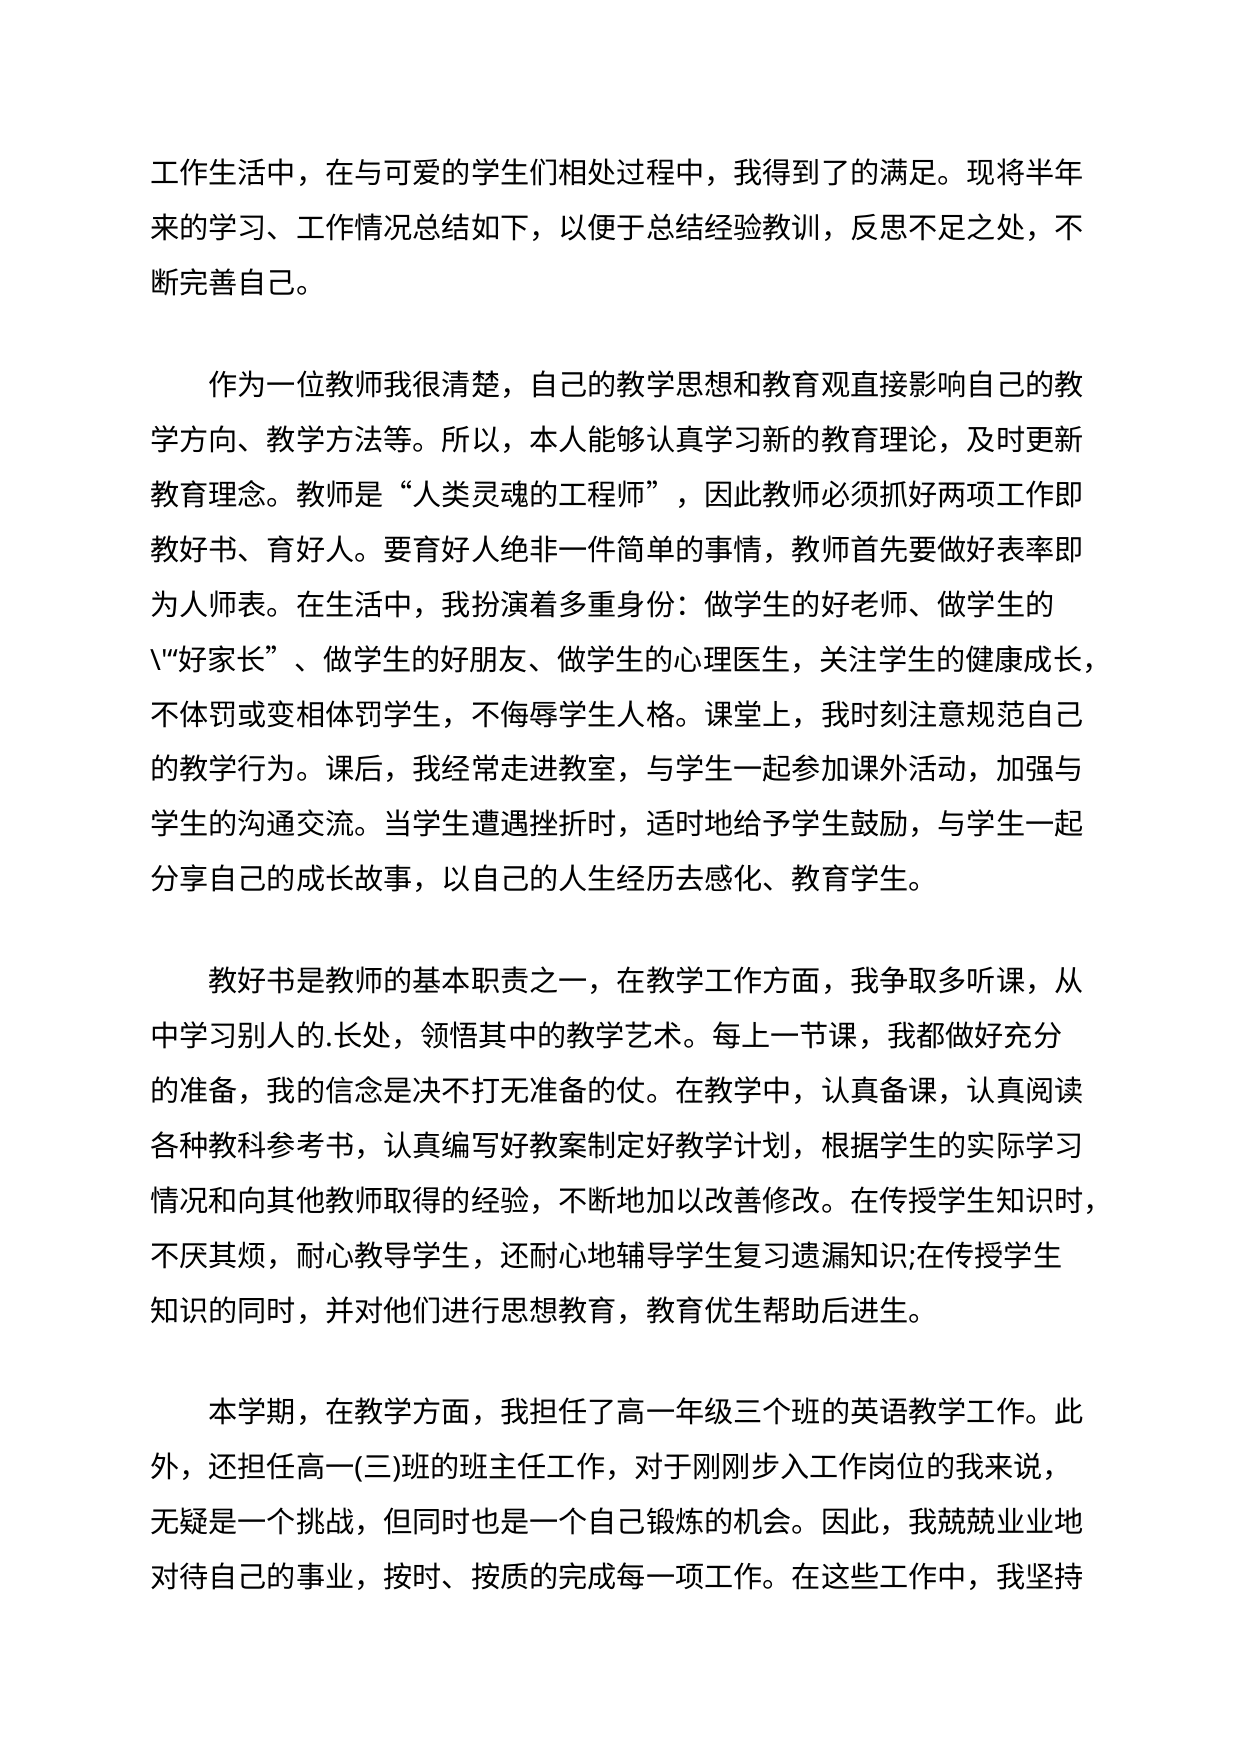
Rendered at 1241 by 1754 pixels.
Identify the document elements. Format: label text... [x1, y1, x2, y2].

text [150, 1389, 1090, 1596]
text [150, 150, 1090, 302]
text 作为一位教师我很清楚，自己的教学思想和教育观直接影响自己的教学方向、教学方法等。所以，本人能够认真学习新的教育理论，及时更新教育理念。教师是“人类灵魂的工程师”，因此教师必须抓好两项工作即教好书、育好人。要育好人绝非一件简单的事情，教师首先要做好表率即为人师表。在生活中，我扮演着多重身份：做学生的好老师、做学生的\'“好家长”、做学生的好朋友、做学生的心理医生，关注学生的健康成长，不体罚或变相体罚学生，不侮辱学生人格。课堂上，我时刻注意规范自己的教学行为。课后，我经常走进教室，与学生一起参加课外活动，加强与学生的沟通交流。当学生遭遇挫折时，适时地给予学生鼓励，与学生一起分享自己的成长故事，以自己的人生经历去感化、教育学生。 [150, 362, 1090, 898]
text 教好书是教师的基本职责之一，在教学工作方面，我争取多听课，从中学习别人的.长处，领悟其中的教学艺术。每上一节课，我都做好充分的准备，我的信念是决不打无准备的仗。在教学中，认真备课，认真阅读各种教科参考书，认真编写好教案制定好教学计划，根据学生的实际学习情况和向其他教师取得的经验，不断地加以改善修改。在传授学生知识时，不厌其烦，耐心教导学生，还耐心地辅导学生复习遗漏知识;在传授学生知识的同时，并对他们进行思想教育，教育优生帮助后进生。 [150, 957, 1090, 1329]
